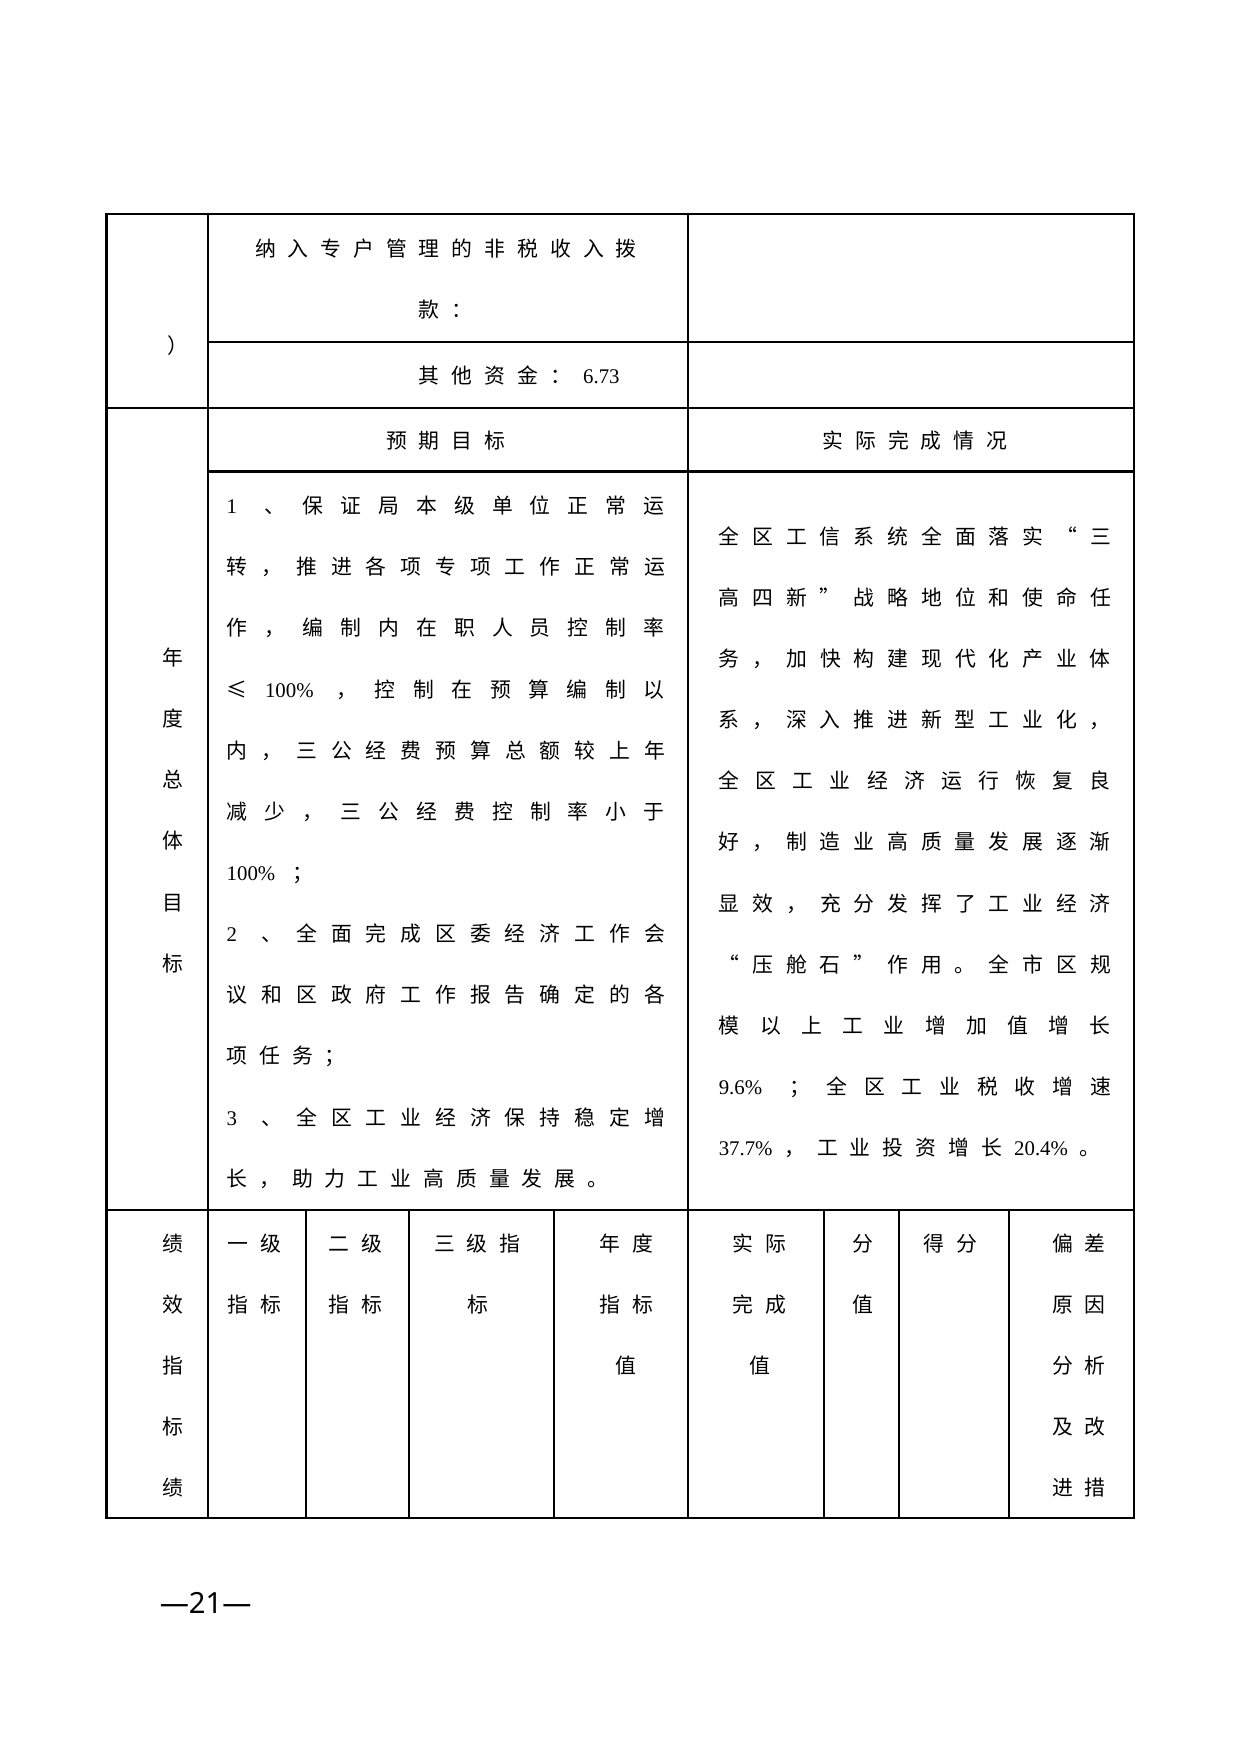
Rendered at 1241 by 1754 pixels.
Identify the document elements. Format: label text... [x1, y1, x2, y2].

table_cell 年度总体目标 [108, 409, 207, 1209]
table_cell 预期目标 [209, 409, 687, 470]
table_cell [689, 215, 1133, 341]
table_cell 1、保证局本级单位正常运转，推进各项专项工作正常运作，编制内在职人员控制率≤100%，控制在预算编制以内，三公经费预算总额较上年减少，三公经费控制率小于100%； 2、全面完成区委经济工作会议和区政府工作报告确定的各项任务； 3、全区工业经济保持稳定增长，助力工业高质量发展。 [209, 473, 687, 1209]
table_cell 一级 指标 [209, 1211, 305, 1517]
table_cell 实际完成值 [689, 1211, 823, 1517]
table_cell 二级指标 [307, 1211, 408, 1517]
table_cell 全区工信系统全面落实“三高四新”战略地位和使命任务，加快构建现代化产业体系，深入推进新型工业化，全区工业经济运行恢复良好，制造业高质量发展逐渐显效，充分发挥了工业经济“压舱石”作用。全市区规模以上工业增加值增长9.6%；全区工业税收增速37.7%，工业投资增长20.4%。 [689, 473, 1133, 1209]
table_cell 其他资金：6.73 [209, 343, 687, 407]
table_cell 三级指标 [410, 1211, 553, 1517]
table_cell 得分 [900, 1211, 1008, 1517]
table_cell 偏差原因 分析及改进措施 [1010, 1211, 1133, 1517]
table_cell [689, 343, 1133, 407]
table_cell 绩 效 指 标 绩 效 指 标 [108, 1211, 207, 1517]
table_cell 纳入专户管理的非税收入拨款： [209, 215, 687, 341]
table_cell 实际完成情况 [689, 409, 1133, 470]
table_cell 分值 [825, 1211, 898, 1517]
table_cell 年度 指标值 [555, 1211, 687, 1517]
